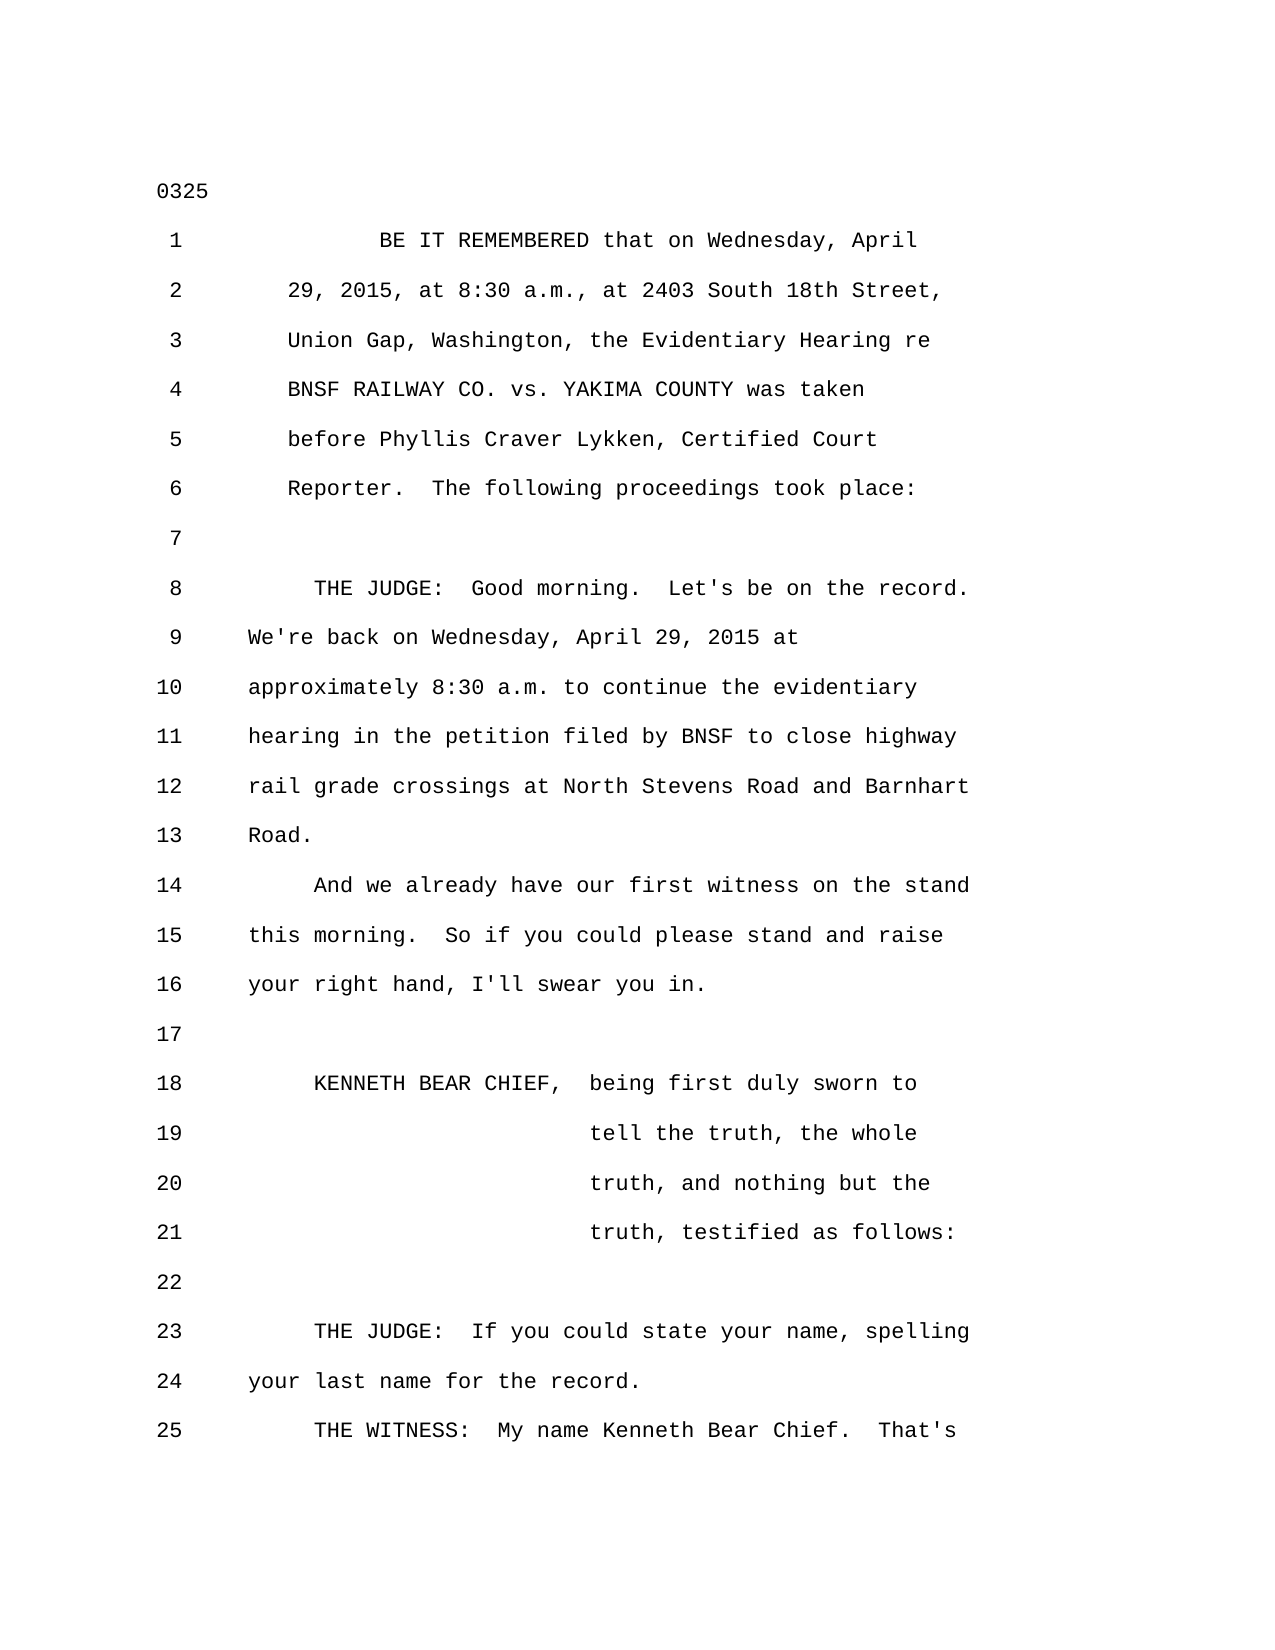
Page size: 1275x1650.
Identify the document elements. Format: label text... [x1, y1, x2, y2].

text 16 your right hand, I'll swear you in. [156, 973, 1119, 998]
text 8 THE JUDGE: Good morning. Let's be on the record. [156, 577, 1119, 601]
text 12 rail grade crossings at North Stevens Road and Barnhart [156, 775, 1119, 800]
text 5 before Phyllis Craver Lykken, Certified Court [156, 428, 1119, 453]
text 6 Reporter. The following proceedings took place: [156, 477, 1119, 502]
text 2 29, 2015, at 8:30 a.m., at 2403 South 18th Street, [156, 279, 1119, 304]
text 21 truth, testified as follows: [156, 1221, 1119, 1246]
text 25 THE WITNESS: My name Kenneth Bear Chief. That's [156, 1419, 1119, 1444]
text 7 [156, 527, 1119, 552]
text 19 tell the truth, the whole [156, 1122, 1119, 1147]
text 18 KENNETH BEAR CHIEF, being first duly sworn to [156, 1072, 1119, 1097]
text 4 BNSF RAILWAY CO. vs. YAKIMA COUNTY was taken [156, 378, 1119, 403]
text 14 And we already have our first witness on the stand [156, 874, 1119, 899]
text 0325 [156, 180, 1119, 205]
text 1 BE IT REMEMBERED that on Wednesday, April [156, 229, 1119, 254]
text 3 Union Gap, Washington, the Evidentiary Hearing re [156, 329, 1119, 353]
text 13 Road. [156, 824, 1119, 849]
text 22 [156, 1271, 1119, 1296]
text 9 We're back on Wednesday, April 29, 2015 at [156, 626, 1119, 651]
text 20 truth, and nothing but the [156, 1172, 1119, 1196]
text 15 this morning. So if you could please stand and raise [156, 924, 1119, 948]
text 17 [156, 1023, 1119, 1048]
text 11 hearing in the petition filed by BNSF to close highway [156, 725, 1119, 750]
text 24 your last name for the record. [156, 1370, 1119, 1395]
text 23 THE JUDGE: If you could state your name, spelling [156, 1320, 1119, 1345]
text 10 approximately 8:30 a.m. to continue the evidentiary [156, 676, 1119, 701]
